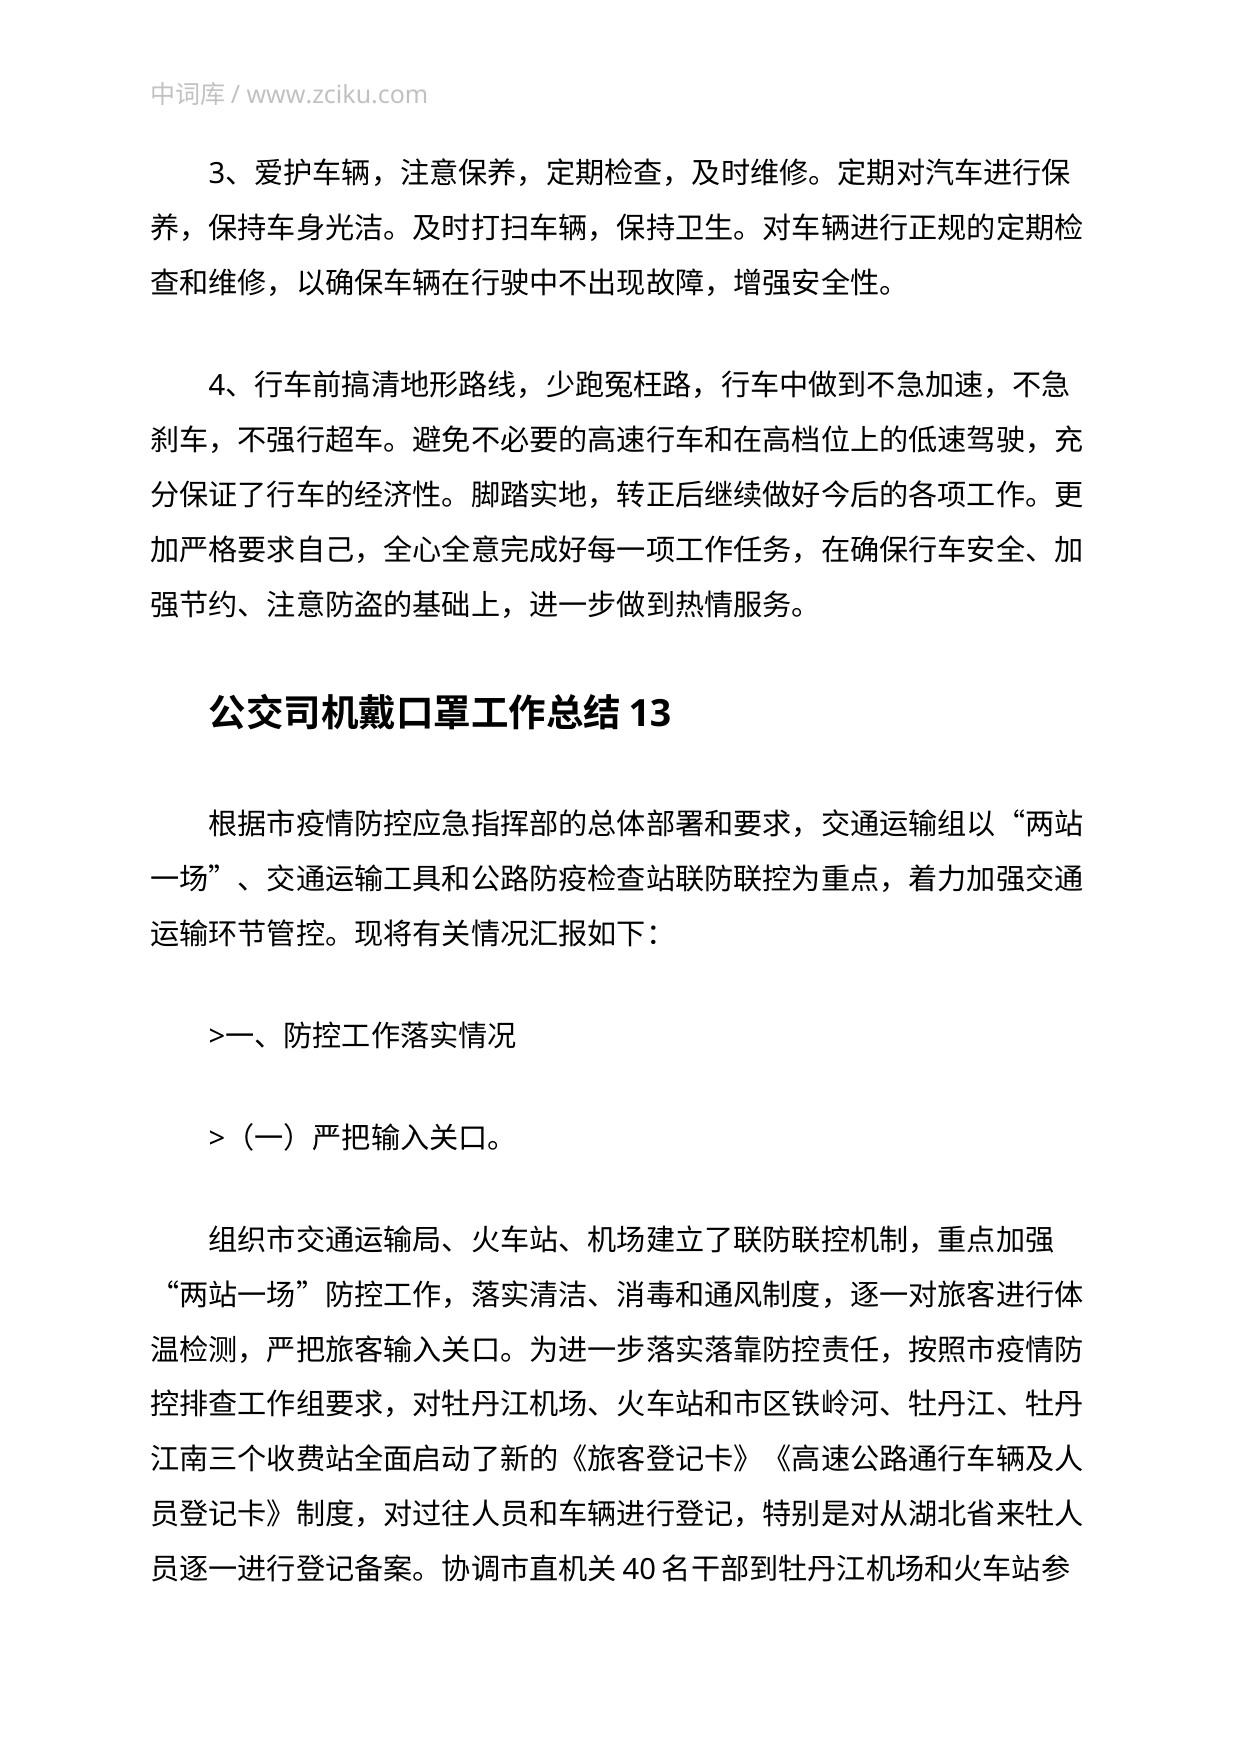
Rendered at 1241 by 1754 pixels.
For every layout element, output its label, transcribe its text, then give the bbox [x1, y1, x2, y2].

text 3、爱护车辆，注意保养，定期检查，及时维修。定期对汽车进行保养，保持车身光洁。及时打扫车辆，保持卫生。对车辆进行正规的定期检查和维修，以确保车辆在行驶中不出现故障，增强安全性。 [150, 150, 1090, 302]
text >（一）严把输入关口。 [150, 1114, 1090, 1157]
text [150, 1216, 1090, 1588]
text 4、行车前搞清地形路线，少跑冤枉路，行车中做到不急加速，不急刹车，不强行超车。避免不必要的高速行车和在高档位上的低速驾驶，充分保证了行车的经济性。脚踏实地，转正后继续做好今后的各项工作。更加严格要求自己，全心全意完成好每一项工作任务，在确保行车安全、加强节约、注意防盗的基础上，进一步做到热情服务。 [150, 362, 1090, 624]
text 公交司机戴口罩工作总结13 [150, 683, 1090, 738]
text >一、防控工作落实情况 [150, 1012, 1090, 1055]
text 根据市疫情防控应急指挥部的总体部署和要求，交通运输组以“两站一场”、交通运输工具和公路防疫检查站联防联控为重点，着力加强交通运输环节管控。现将有关情况汇报如下： [150, 801, 1090, 953]
